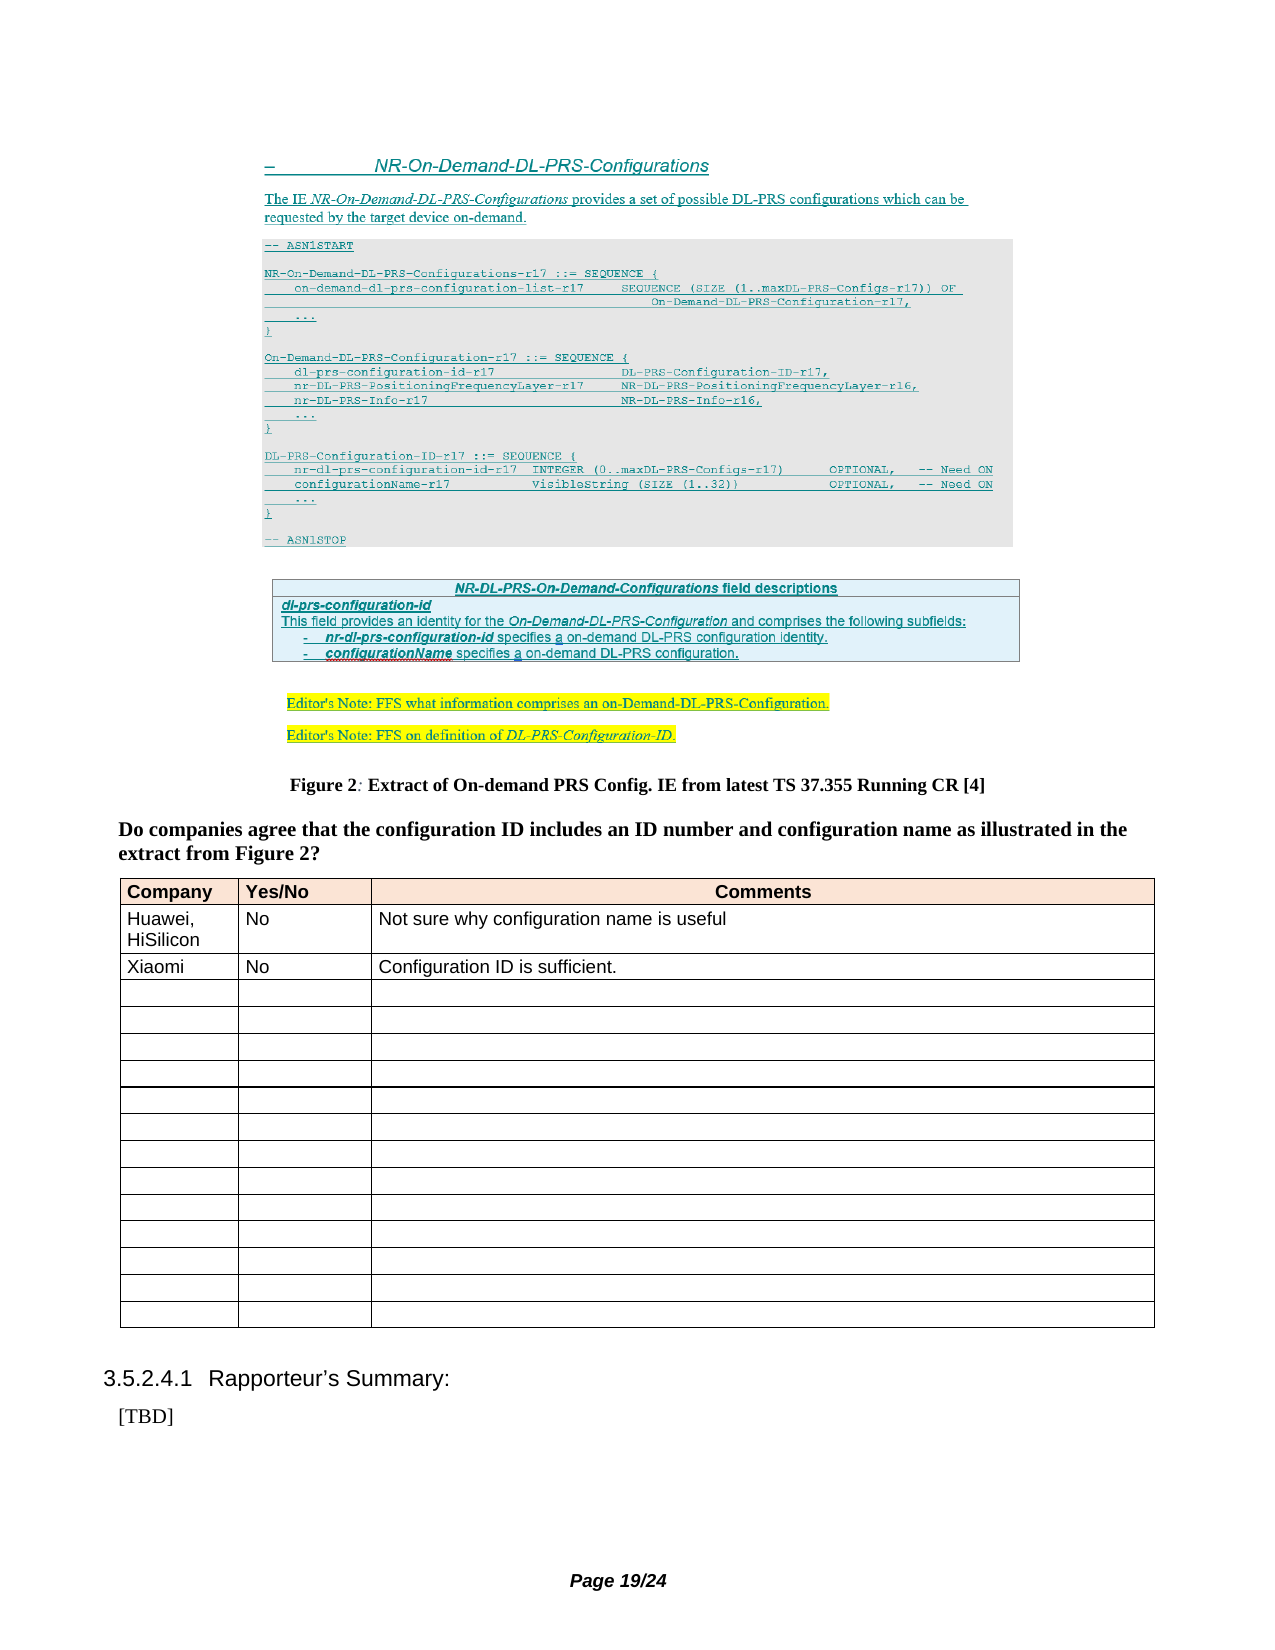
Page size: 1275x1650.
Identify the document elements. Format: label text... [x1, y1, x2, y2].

table_cell [239, 1114, 371, 1140]
table_header Yes/No [239, 879, 371, 904]
table_cell Huawei, HiSilicon [121, 905, 238, 952]
table_cell [372, 980, 1154, 1006]
table_cell [121, 1275, 238, 1301]
table_cell [121, 1114, 238, 1140]
text Do companies agree that the configuration ID includes an ID number and configuration name as illustrated in the extract from Figure 2? [118, 817, 1157, 865]
table_cell [121, 1007, 238, 1033]
picture [242, 147, 1033, 762]
table_cell [372, 1275, 1154, 1301]
table_cell [372, 1141, 1154, 1167]
subtitle Rapporteur’s Summary: [103, 1365, 1157, 1391]
table_cell [372, 1114, 1154, 1140]
table_cell [372, 1248, 1154, 1274]
table_cell [372, 1088, 1154, 1113]
table_cell Not sure why configuration name is useful [372, 905, 1154, 952]
table_cell Configuration ID is sufficient. [372, 954, 1154, 979]
table_cell Xiaomi [121, 954, 238, 979]
table_cell [372, 1061, 1154, 1086]
table_cell [239, 1275, 371, 1301]
table_cell [239, 1221, 371, 1247]
table_cell [121, 1034, 238, 1059]
table_cell [121, 1195, 238, 1220]
table_cell [239, 1061, 371, 1086]
table_cell [372, 1034, 1154, 1059]
table_cell [239, 1168, 371, 1193]
table_cell [121, 1221, 238, 1247]
table_cell [239, 1248, 371, 1274]
table_cell [239, 1034, 371, 1059]
table_cell [372, 1195, 1154, 1220]
table_cell [239, 1195, 371, 1220]
table_cell [372, 1007, 1154, 1033]
table_header Company [121, 879, 238, 904]
table_cell [121, 1302, 238, 1327]
table_cell [121, 980, 238, 1006]
table_cell [239, 980, 371, 1006]
table_cell No [239, 954, 371, 979]
table_cell [121, 1088, 238, 1113]
table_cell [121, 1248, 238, 1274]
text Figure 2: Extract of On-demand PRS Config. IE from latest TS 37.355 Running CR [4] [118, 774, 1157, 796]
table_cell [239, 1007, 371, 1033]
table_cell [372, 1168, 1154, 1193]
table_cell [121, 1061, 238, 1086]
table_cell [372, 1302, 1154, 1327]
table_cell [239, 1088, 371, 1113]
table_cell [239, 1141, 371, 1167]
text [TBD] [118, 1404, 1157, 1428]
table_header Comments [372, 879, 1154, 904]
table_cell [372, 1221, 1154, 1247]
table_cell [121, 1141, 238, 1167]
table_cell [239, 1302, 371, 1327]
table_cell [121, 1168, 238, 1193]
table_cell No [239, 905, 371, 952]
